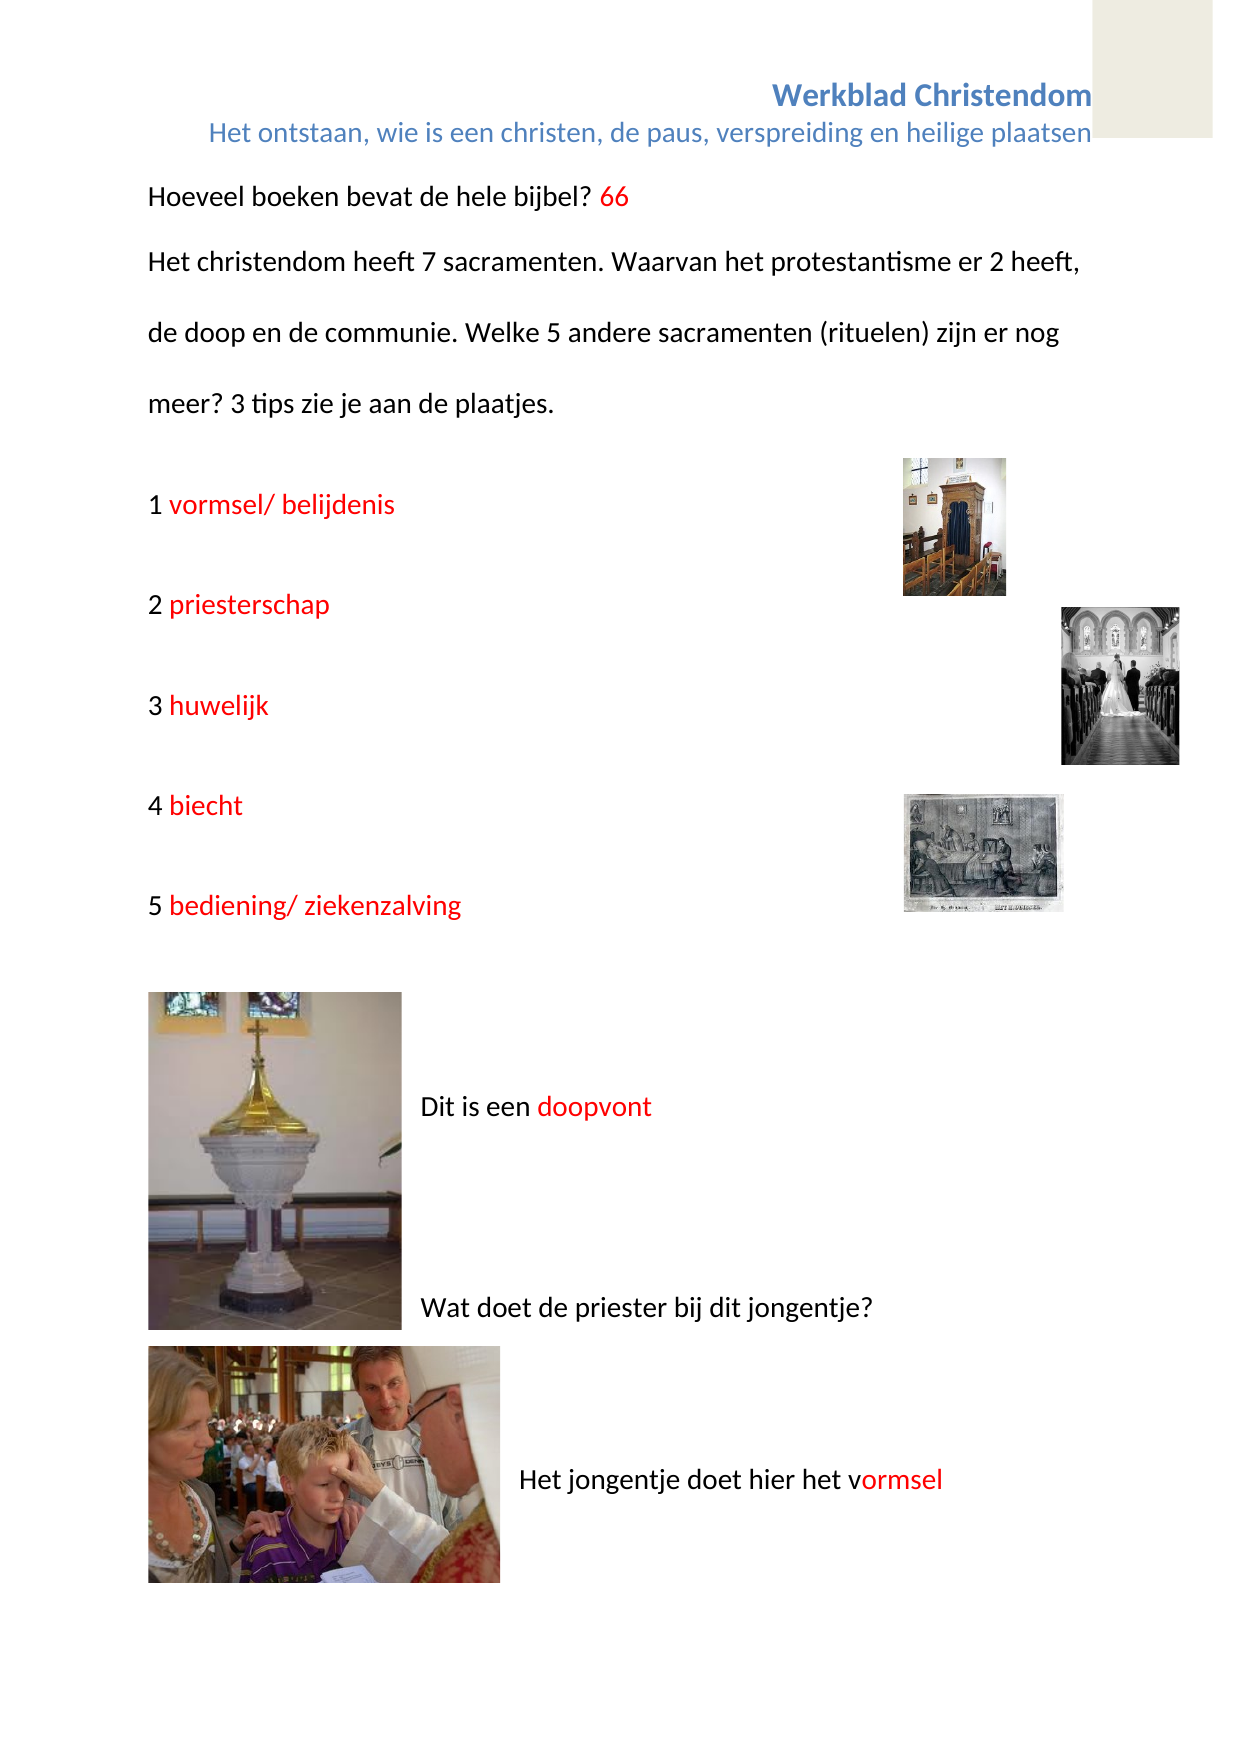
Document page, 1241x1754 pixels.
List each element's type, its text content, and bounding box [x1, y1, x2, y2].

text 4 biecht [148, 787, 1093, 823]
picture [1061, 607, 1180, 765]
text 5 bediening/ ziekenzalving [148, 887, 1093, 923]
text Wat doet de priester bij dit jongentje? [402, 1289, 1093, 1325]
text Hoeveel boeken bevat de hele bijbel? 66 [148, 178, 1093, 214]
picture [903, 521, 1007, 586]
picture [148, 1346, 501, 1583]
text 3 huwelijk [148, 687, 1093, 722]
text 1 vormsel/ belijdenis [148, 486, 1093, 521]
picture [903, 458, 1007, 486]
text Het christendom heeft 7 sacramenten. Waarvan het protestantisme er 2 heeft, de doop en de communie. Welke 5 andere sacramenten (rituelen) zijn er nog meer? 3 tips zie je aan de plaatjes. [148, 243, 1093, 421]
text 2 priesterschap [148, 586, 1093, 622]
picture [148, 992, 402, 1330]
text Handoplegging, zalving Het jongentje doet hier het vormsel [501, 1389, 1093, 1496]
picture [903, 823, 1064, 887]
text Dit is een doopvont [402, 1088, 1093, 1124]
